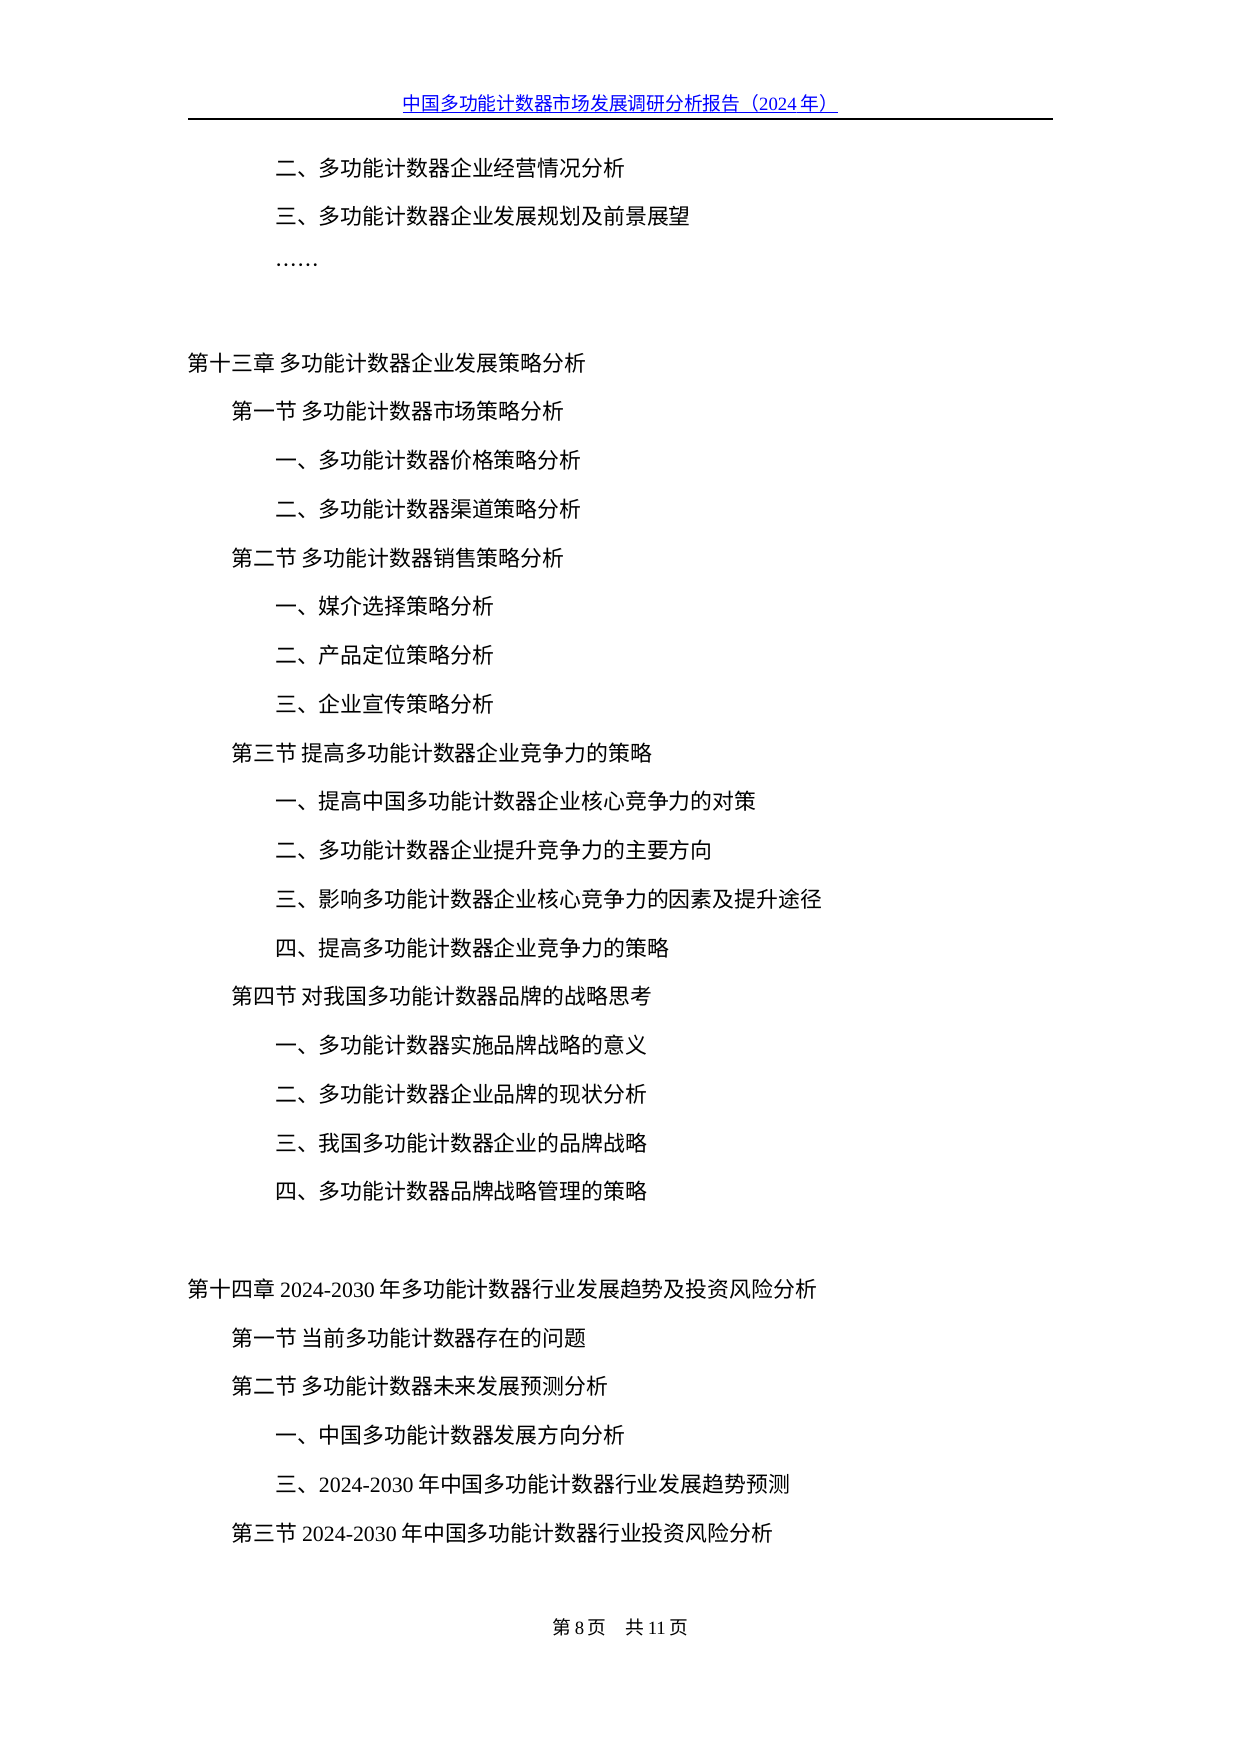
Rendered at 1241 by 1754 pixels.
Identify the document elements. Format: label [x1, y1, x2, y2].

text [187, 150, 1053, 1548]
